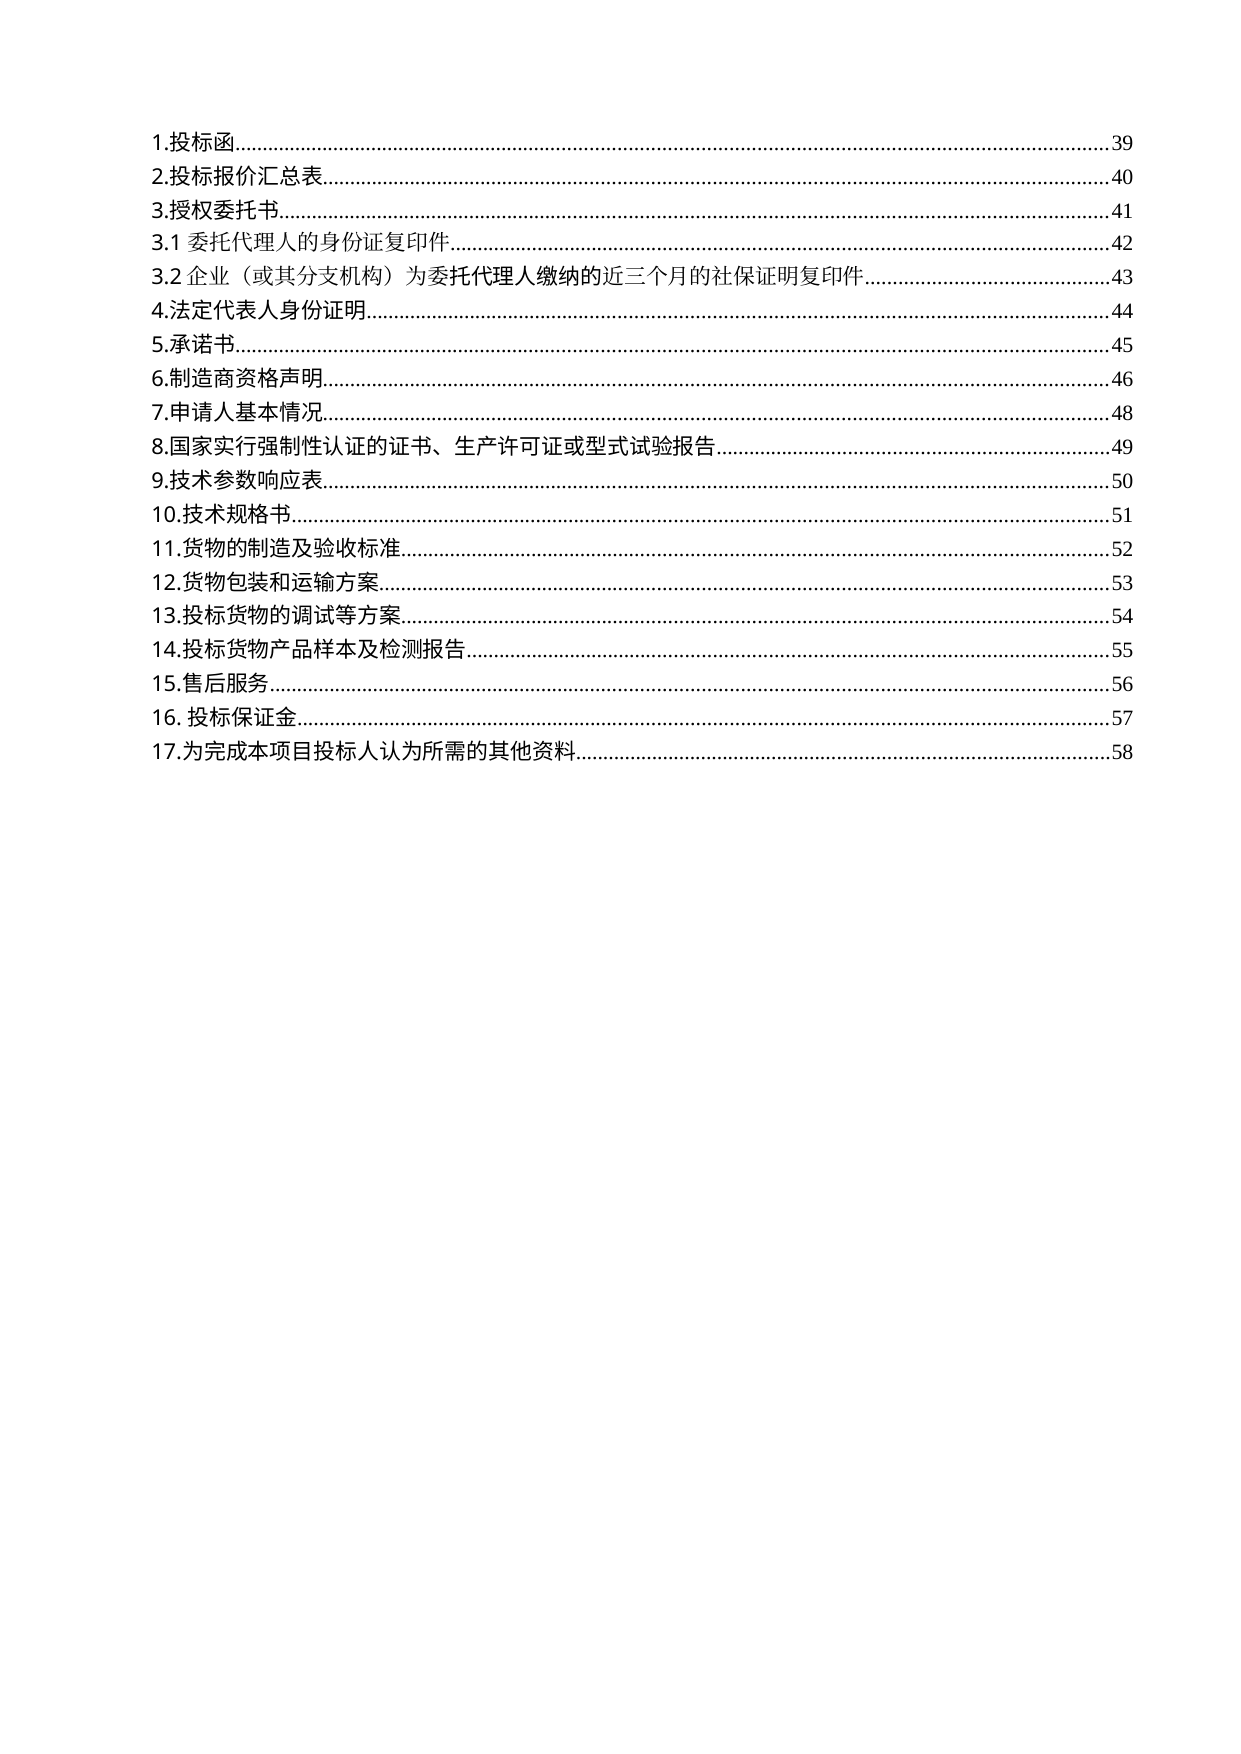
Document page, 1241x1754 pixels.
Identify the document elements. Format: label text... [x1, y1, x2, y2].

text 10.技术规格书 51 [151, 497, 1134, 528]
text 2.投标报价汇总表 40 [151, 159, 1134, 191]
text 1.投标函 39 [151, 125, 1134, 157]
text 6.制造商资格声明 46 [151, 361, 1134, 392]
text 11.货物的制造及验收标准 52 [151, 531, 1134, 562]
text 3.2企业（或其分支机构）为委托代理人缴纳的近三个月的社保证明复印件 43 [151, 259, 1134, 291]
text 16. 投标保证金 57 [151, 700, 1134, 732]
text 14.投标货物产品样本及检测报告 55 [151, 632, 1134, 664]
text 9.技术参数响应表 50 [151, 463, 1134, 494]
text 12.货物包装和运输方案 53 [151, 564, 1134, 596]
text 15.售后服务 56 [151, 666, 1134, 698]
text 17.为完成本项目投标人认为所需的其他资料 58 [151, 734, 1134, 766]
text 13.投标货物的调试等方案 54 [151, 598, 1134, 630]
text 8.国家实行强制性认证的证书、生产许可证或型式试验报告 49 [151, 429, 1134, 460]
text 3.1 委托代理人的身份证复印件 42 [151, 227, 1134, 257]
text 4.法定代表人身份证明 44 [151, 293, 1134, 324]
text 3.授权委托书 41 [151, 193, 1134, 225]
text 5.承诺书 45 [151, 327, 1134, 358]
text 7.申请人基本情况 48 [151, 395, 1134, 426]
